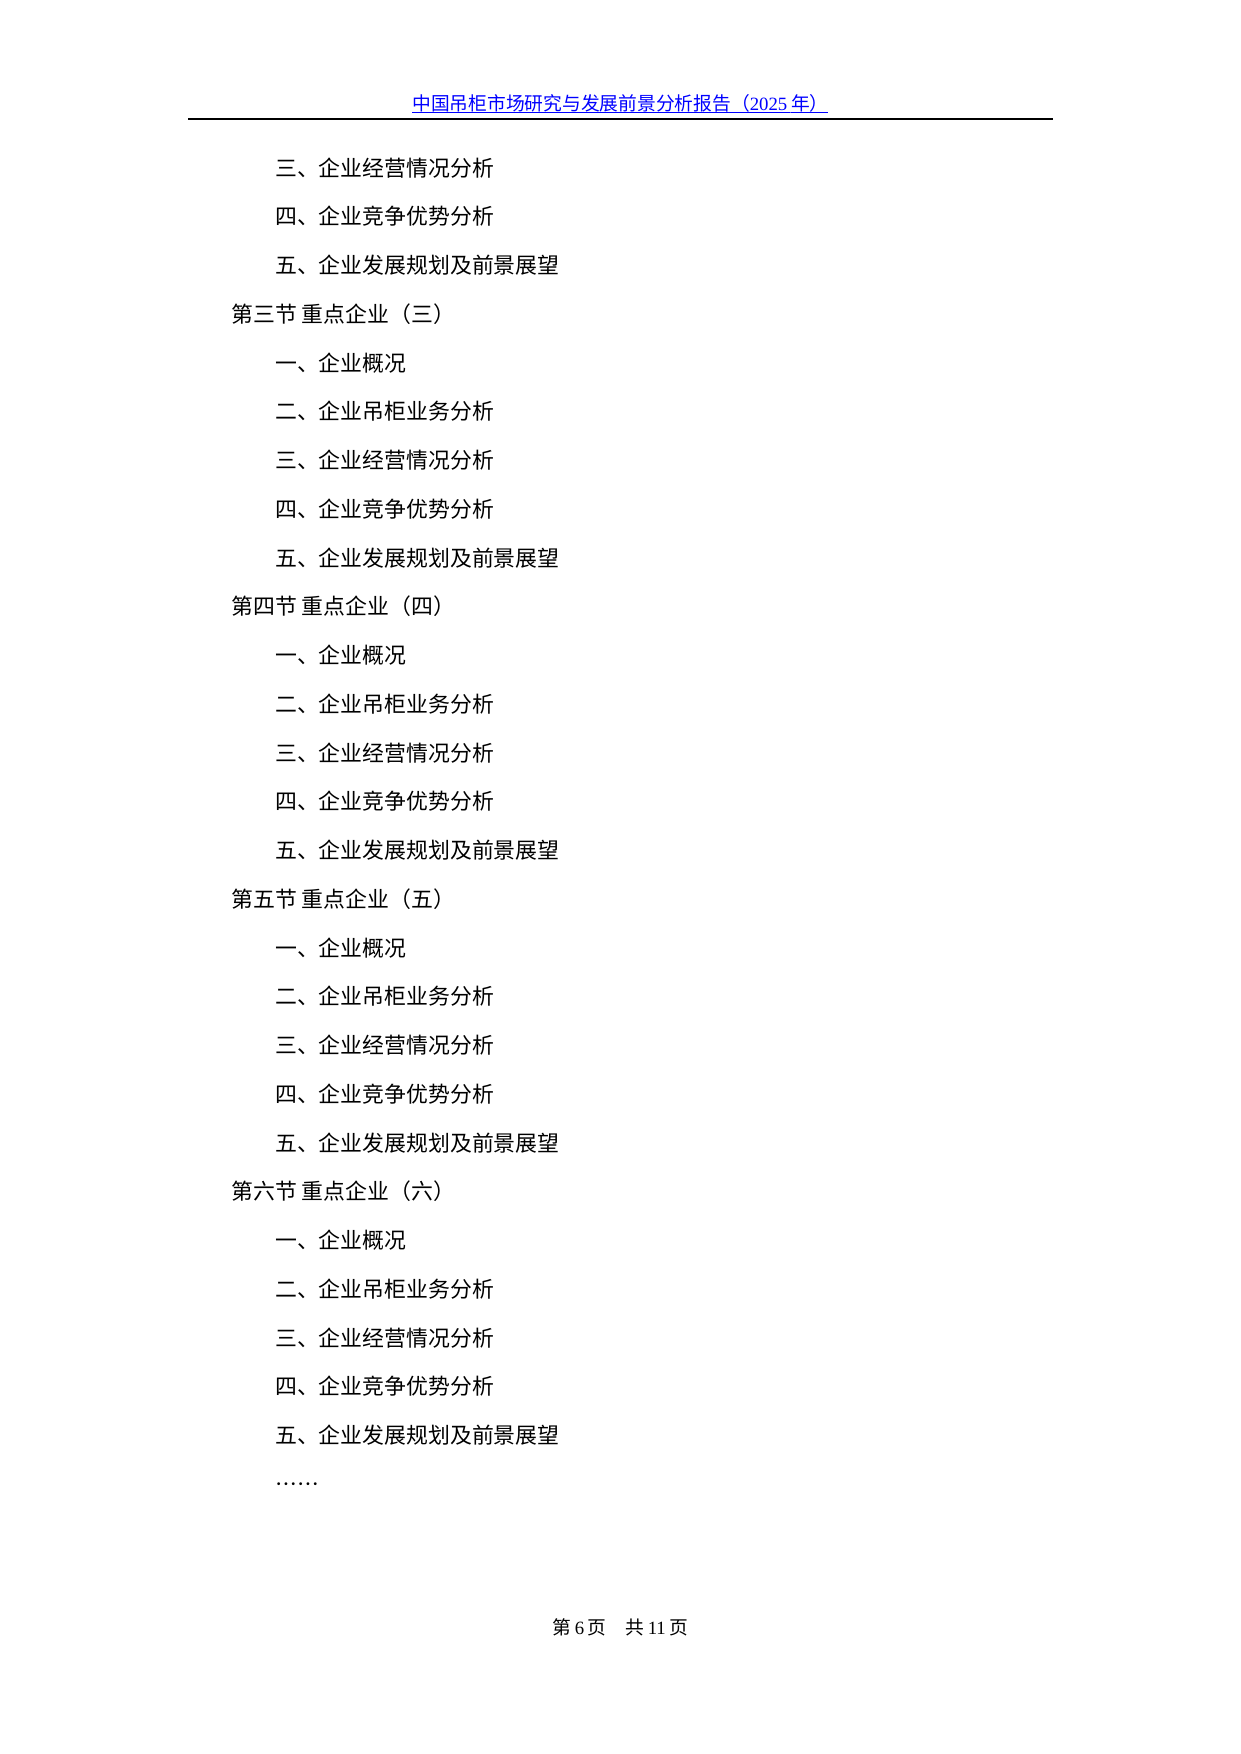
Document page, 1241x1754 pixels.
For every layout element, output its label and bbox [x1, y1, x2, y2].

text [187, 150, 1053, 1499]
